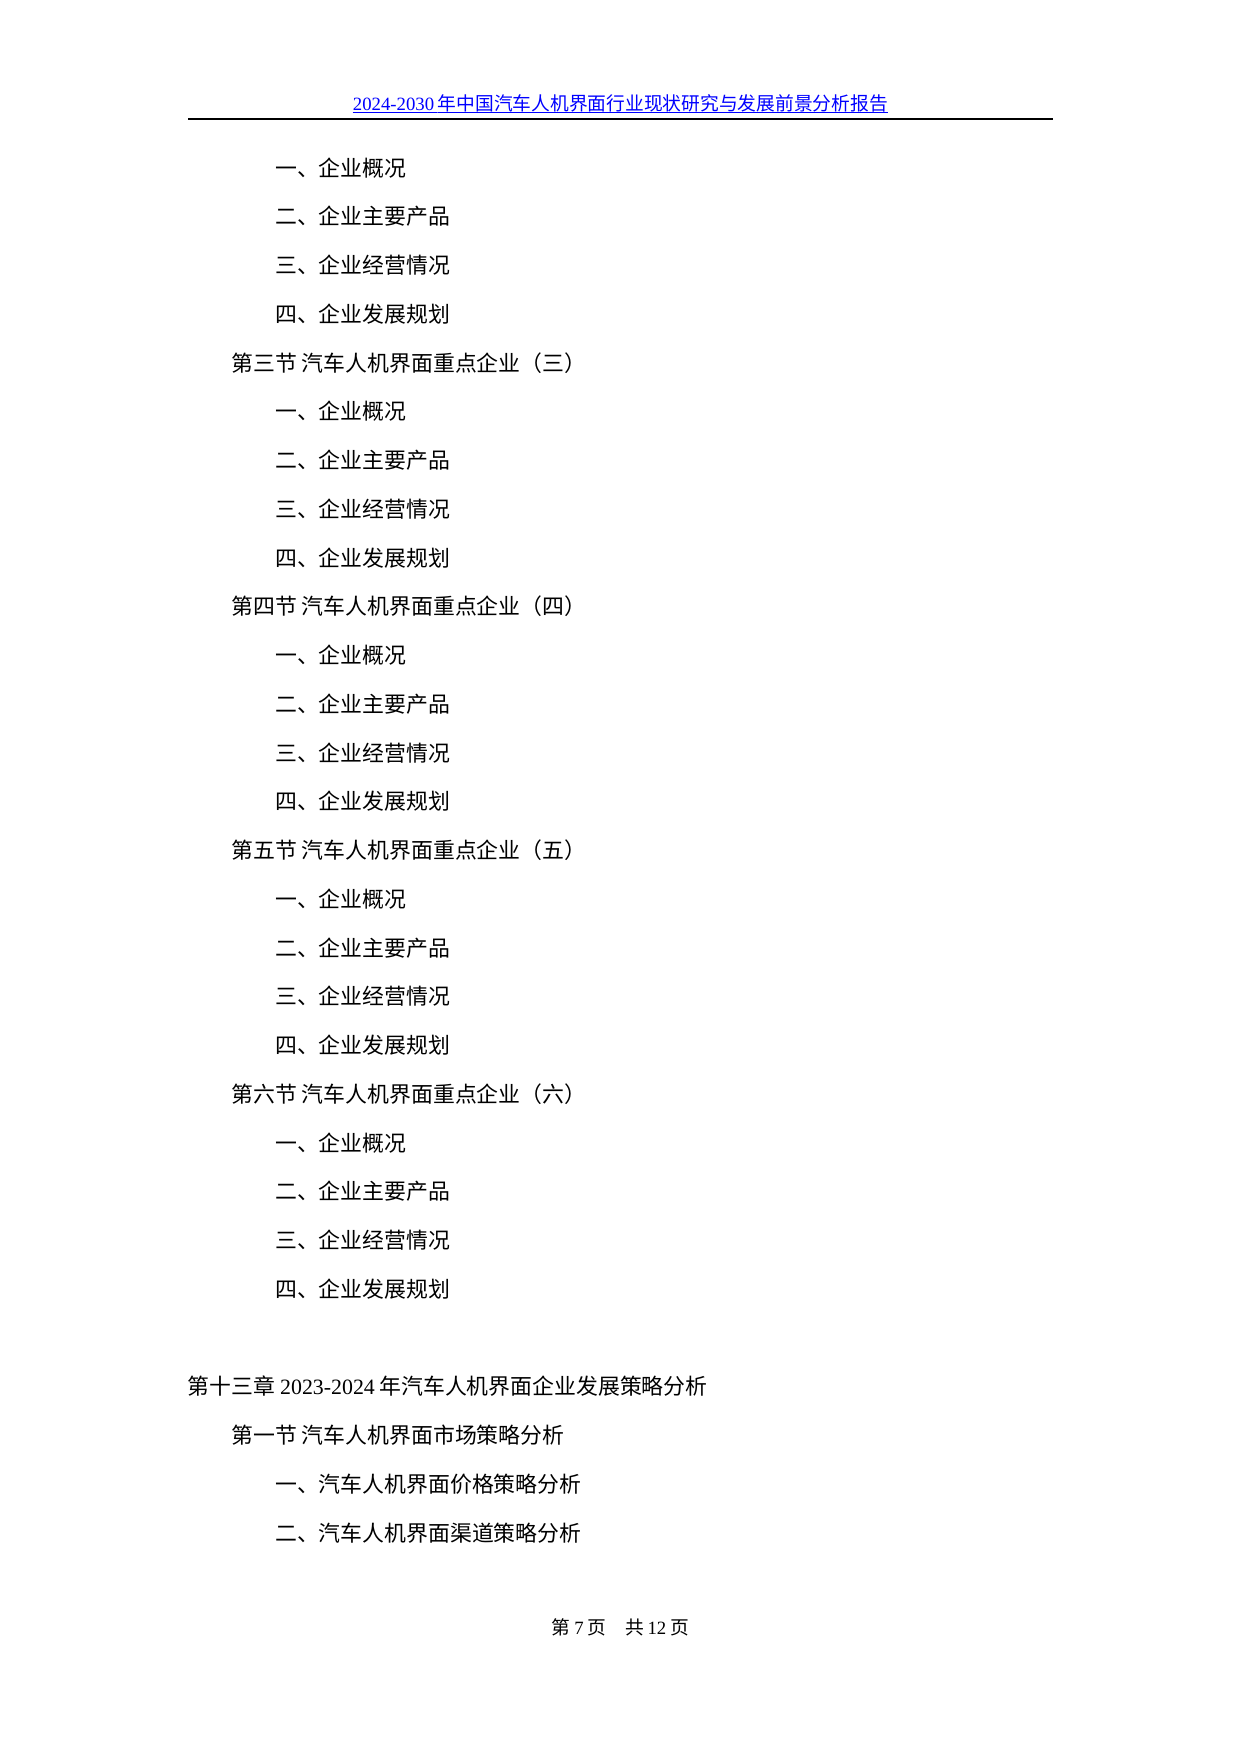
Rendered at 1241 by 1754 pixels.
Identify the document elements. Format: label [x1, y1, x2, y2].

text [187, 150, 1053, 1548]
